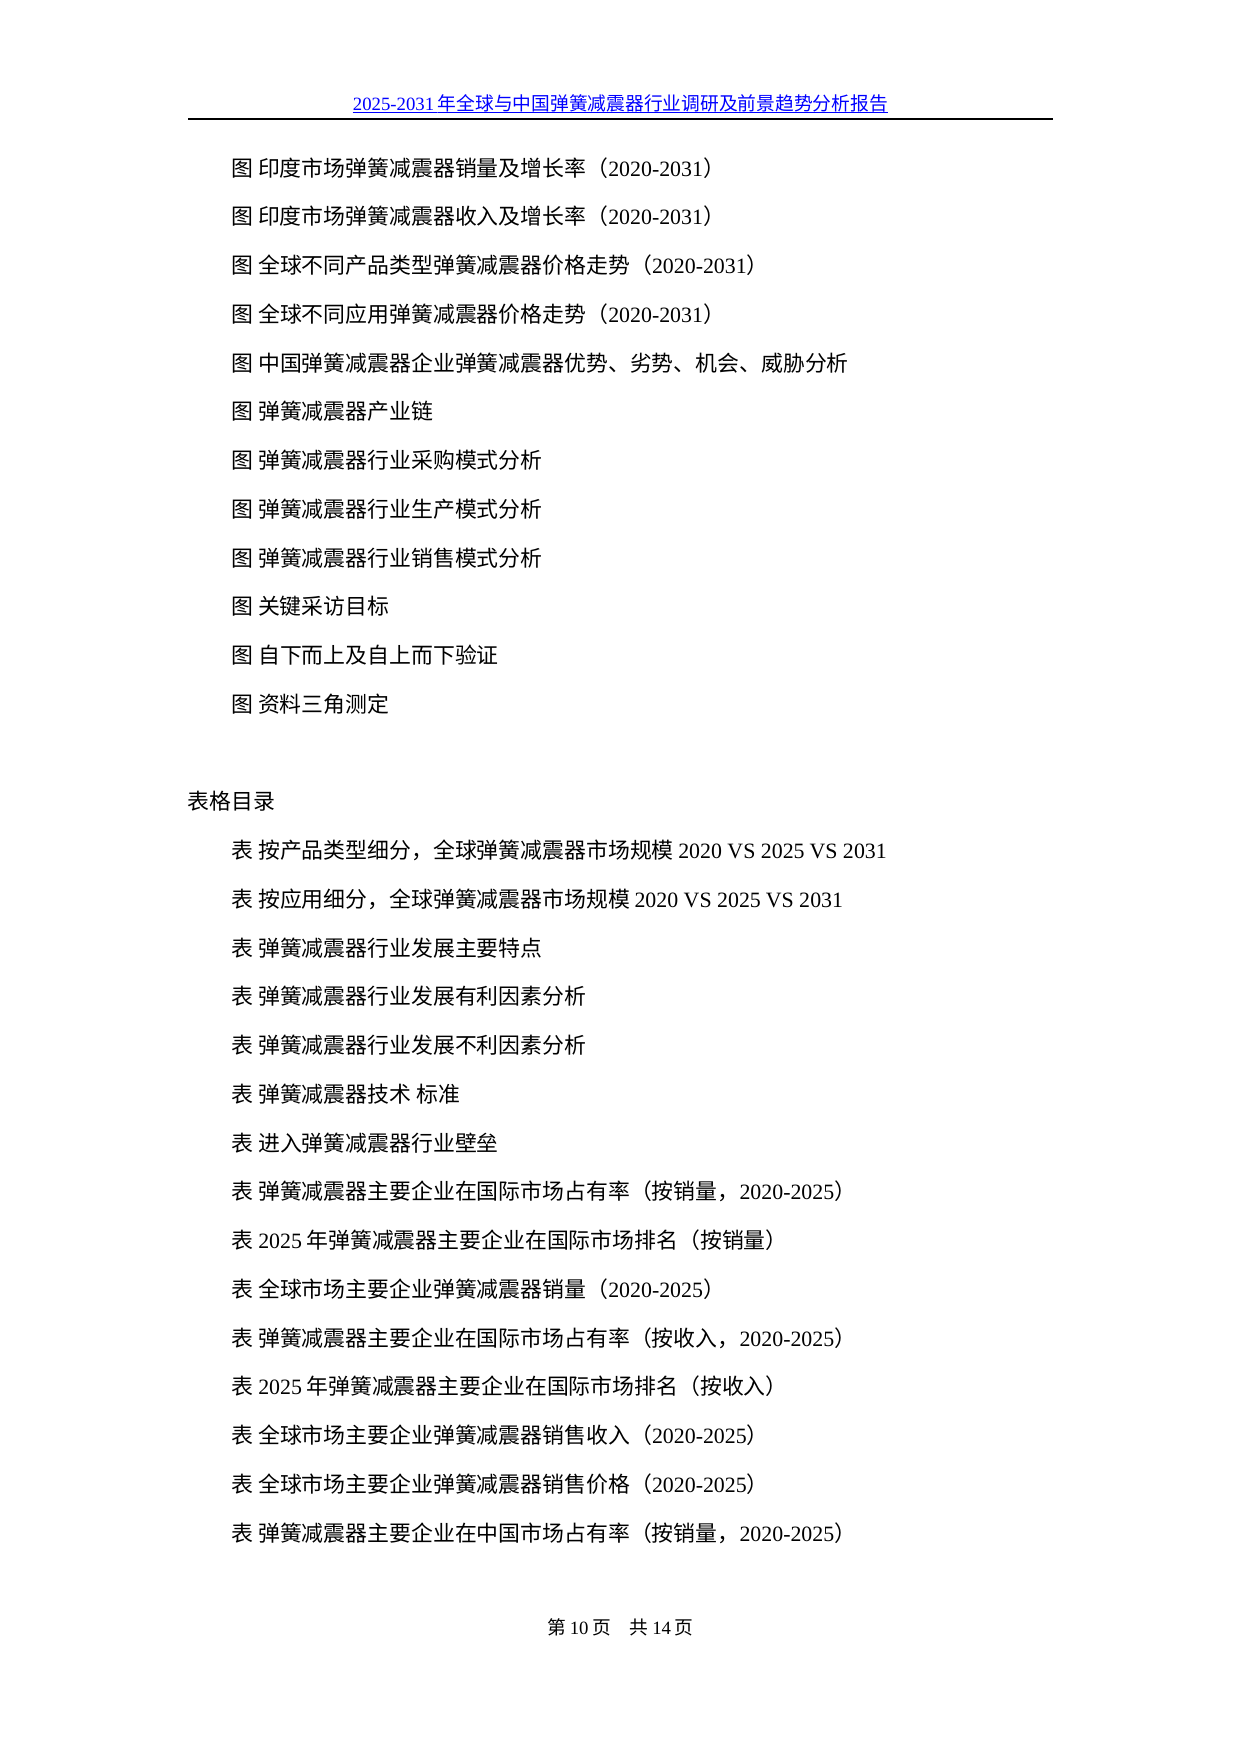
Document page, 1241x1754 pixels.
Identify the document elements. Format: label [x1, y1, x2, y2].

text [187, 150, 1053, 1548]
